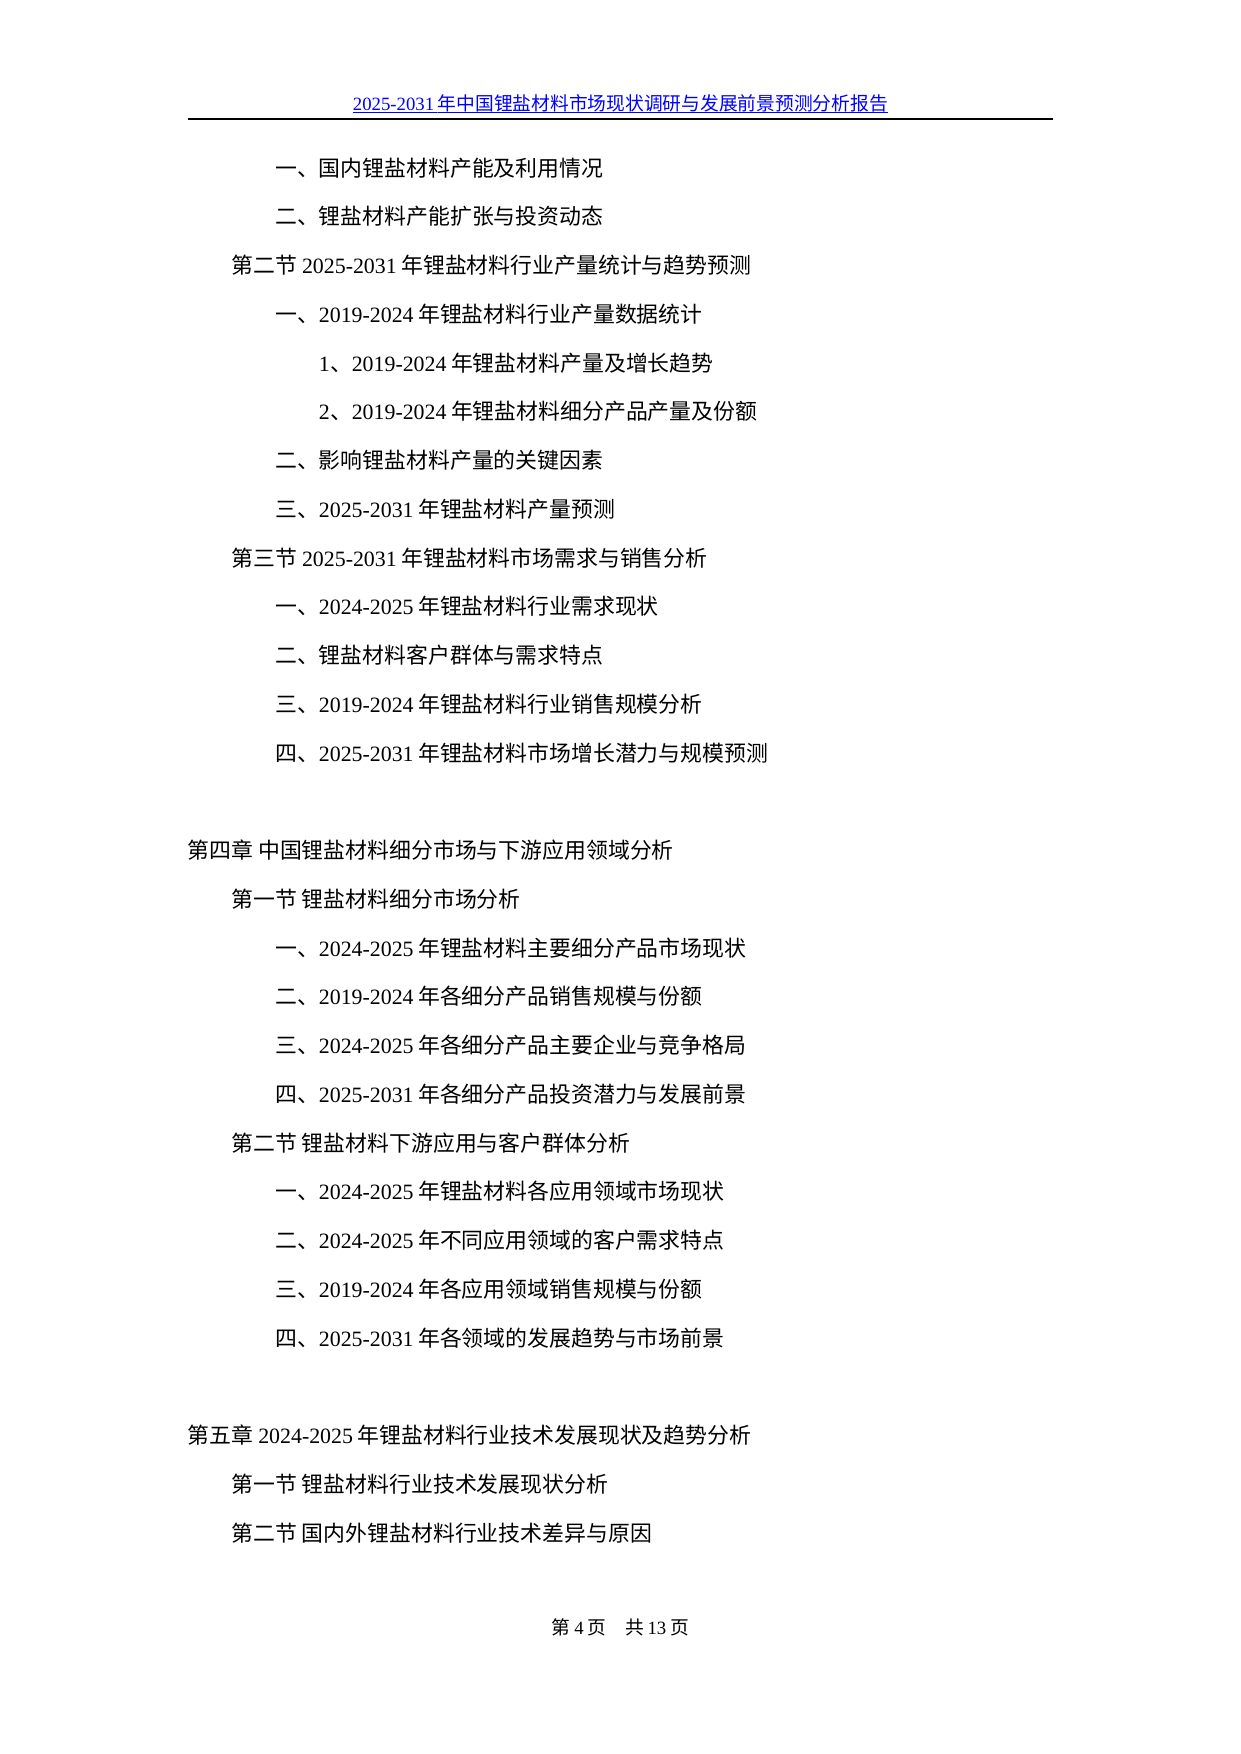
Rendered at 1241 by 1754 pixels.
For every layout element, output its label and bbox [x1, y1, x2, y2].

text [187, 150, 1053, 1548]
